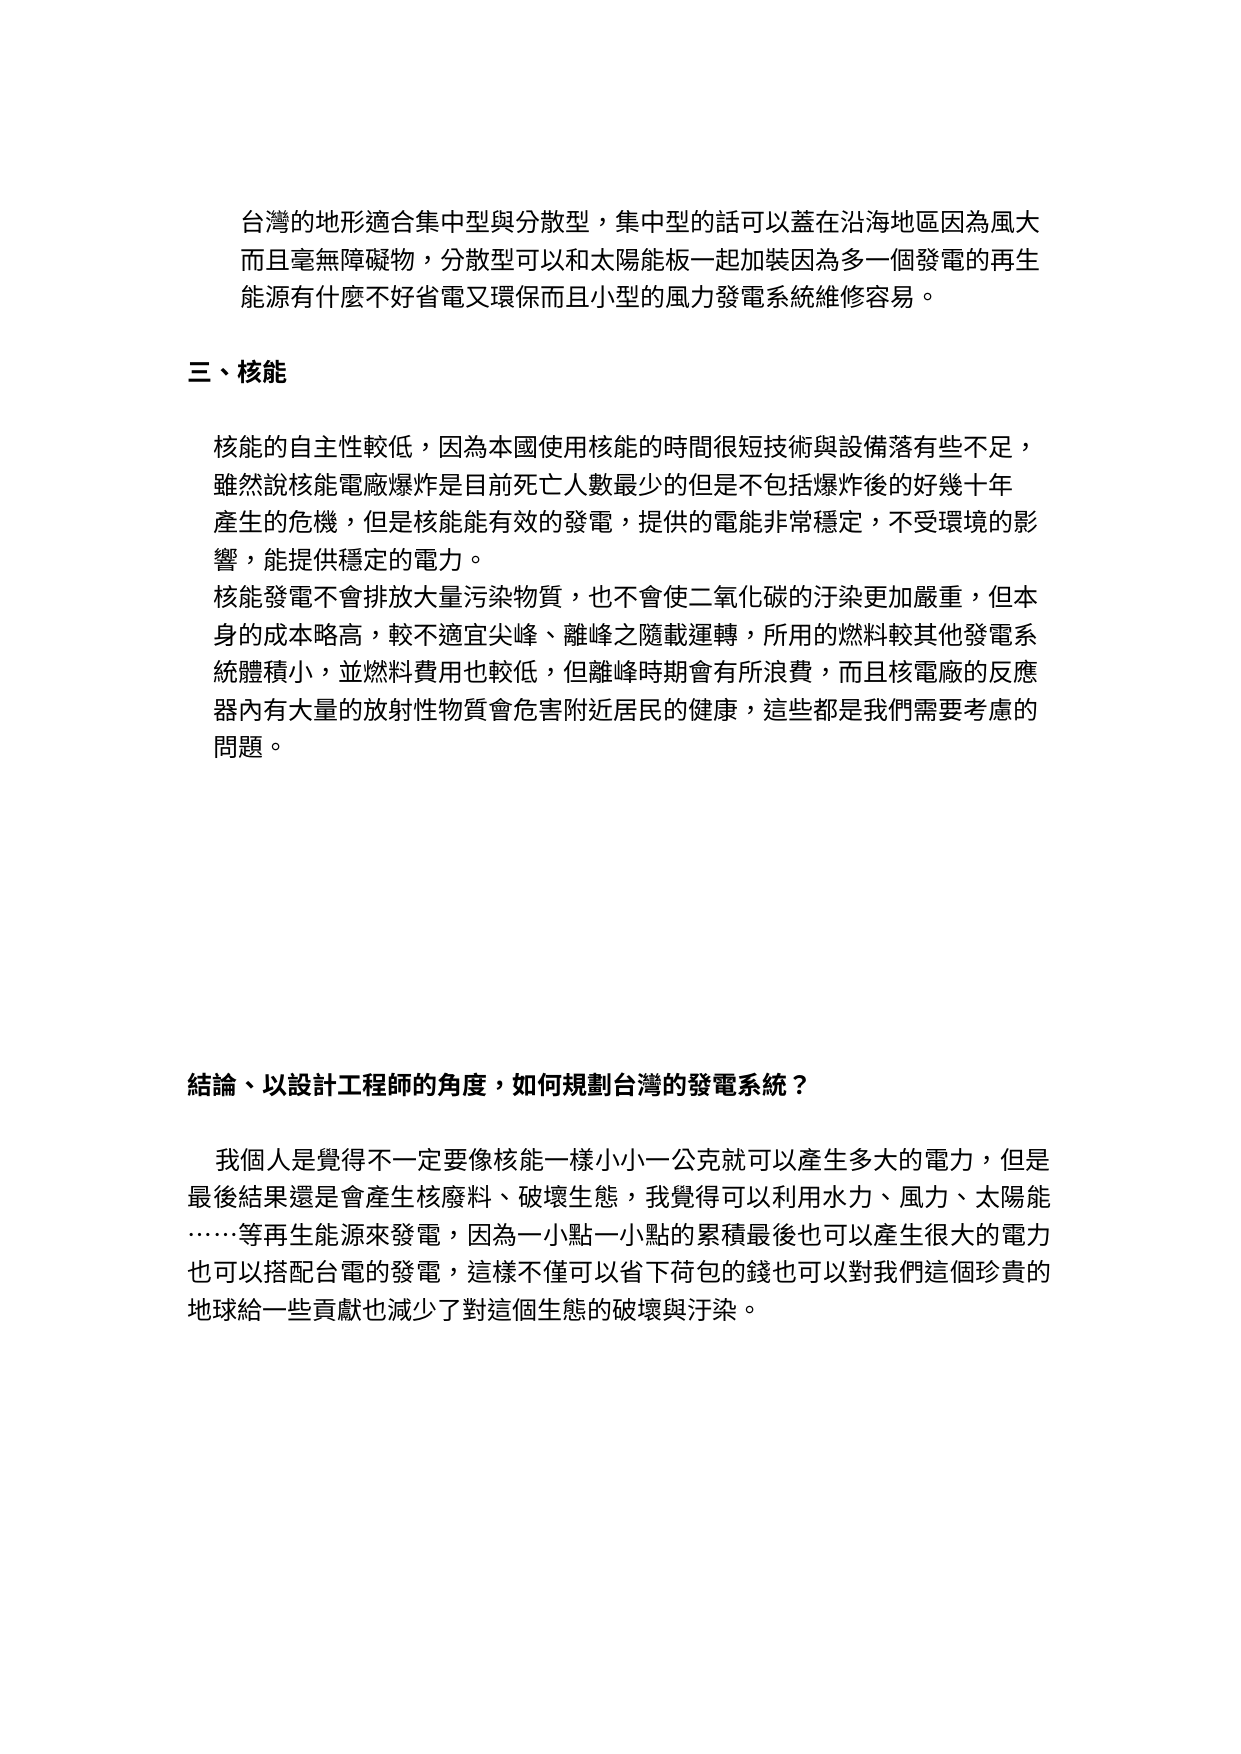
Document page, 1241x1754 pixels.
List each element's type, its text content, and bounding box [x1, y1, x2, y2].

text 身的成本略高，較不適宜尖峰、離峰之隨載運轉，所用的燃料較其他發電系 [187, 614, 1053, 652]
text 結論、以設計工程師的角度，如何規劃台灣的發電系統？ [187, 1064, 1053, 1102]
text 統體積小，並燃料費用也較低，但離峰時期會有所浪費，而且核電廠的反應 [187, 652, 1053, 689]
text 我個人是覺得不一定要像核能一樣小小一公克就可以產生多大的電力，但是最後結果還是會產生核廢料、破壞生態，我覺得可以利用水力、風力、太陽能……等再生能源來發電，因為一小點一小點的累積最後也可以產生很大的電力也可以搭配台電的發電，這樣不僅可以省下荷包的錢也可以對我們這個珍貴的地球給一些貢獻也減少了對這個生態的破壞與汙染。 [187, 1139, 1053, 1327]
text 產生的危機，但是核能能有效的發電，提供的電能非常穩定，不受環境的影 [187, 502, 1053, 539]
list 台灣的地形適合集中型與分散型，集中型的話可以蓋在沿海地區因為風大而且毫無障礙物，分散型可以和太陽能板一起加裝因為多一個發電的再生能源有什麼不好省電又環保而且小型的風力發電系統維修容易。 [241, 202, 1053, 314]
text 三、核能 [187, 352, 1053, 389]
text 響，能提供穩定的電力。 [187, 539, 1053, 577]
text 雖然說核能電廠爆炸是目前死亡人數最少的但是不包括爆炸後的好幾十年 [187, 464, 1053, 502]
text 問題。 [187, 727, 1053, 764]
text 核能的自主性較低，因為本國使用核能的時間很短技術與設備落有些不足， [187, 427, 1053, 464]
text 器內有大量的放射性物質會危害附近居民的健康，這些都是我們需要考慮的 [187, 689, 1053, 727]
text 核能發電不會排放大量污染物質，也不會使二氧化碳的汙染更加嚴重，但本 [187, 577, 1053, 614]
